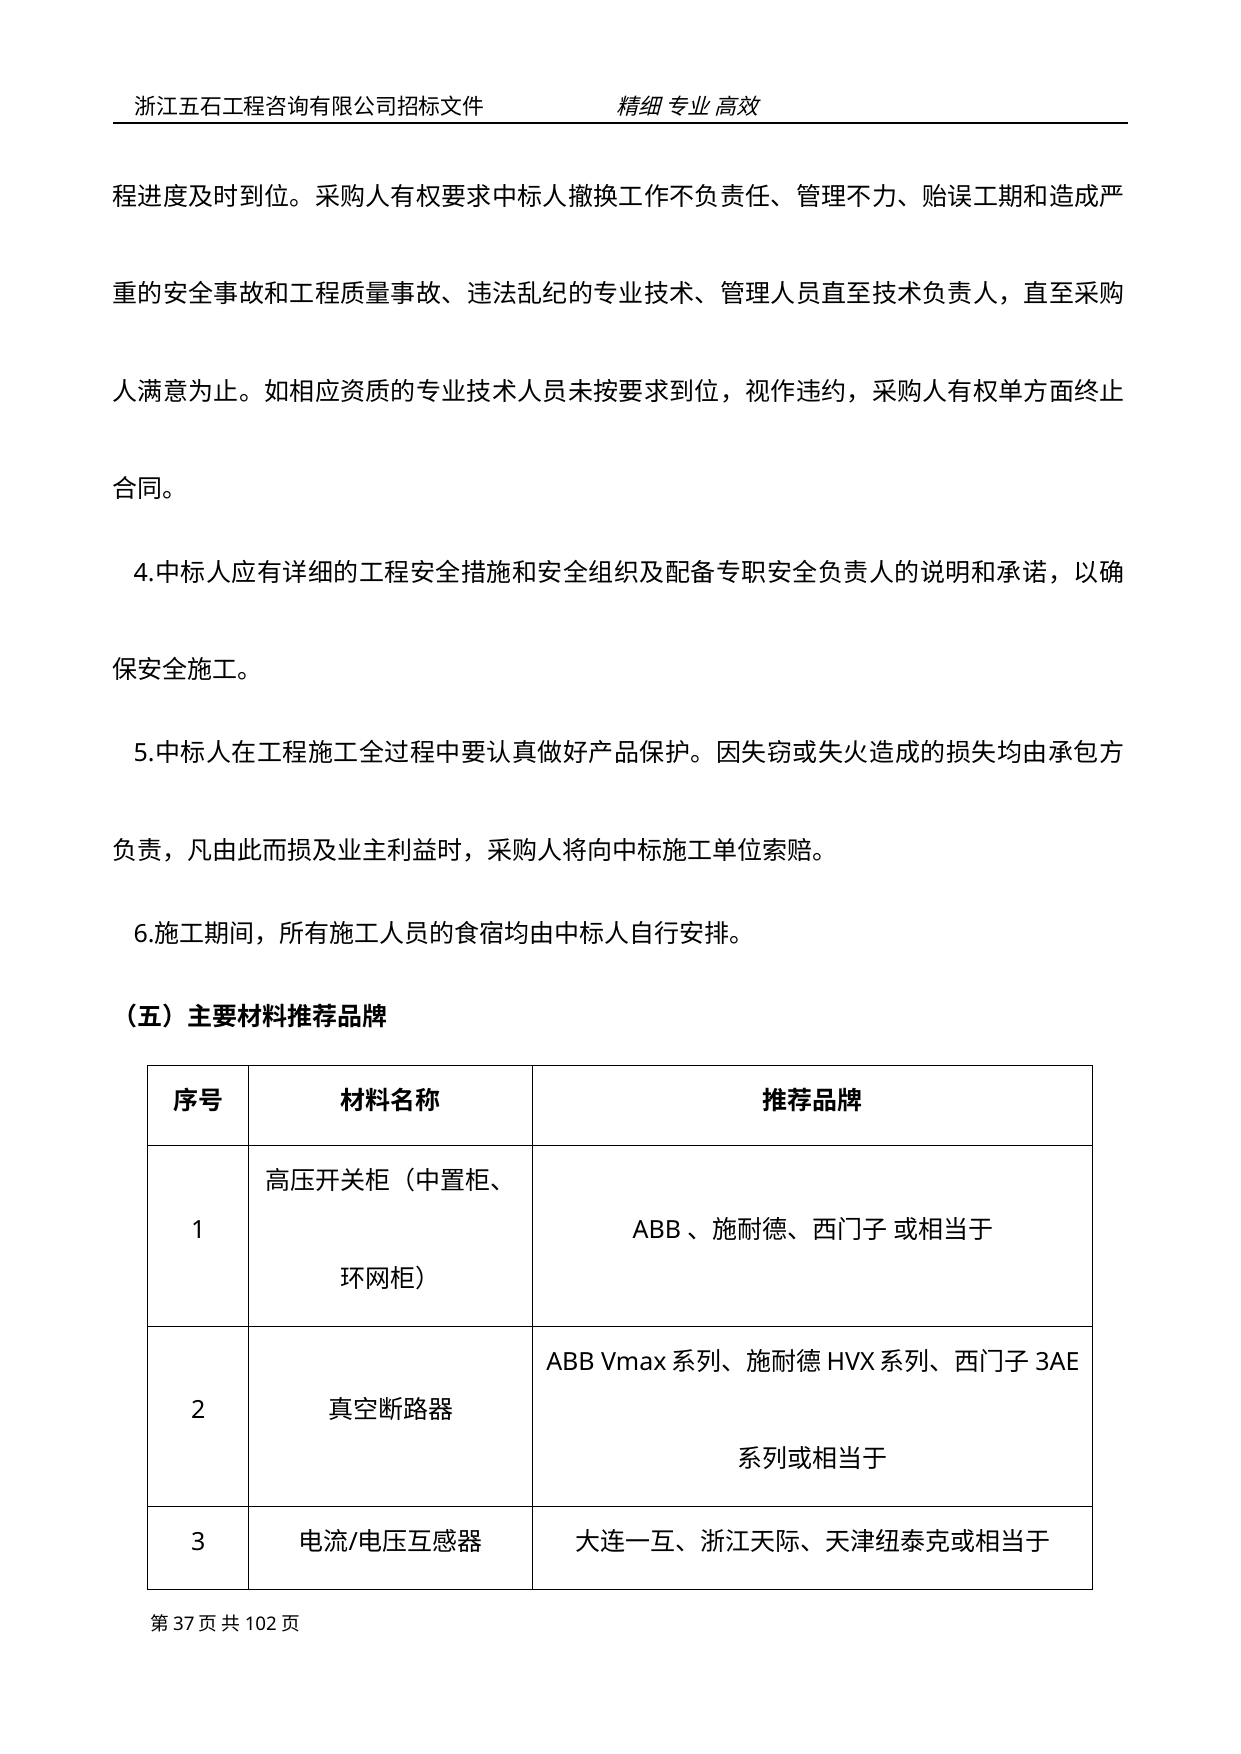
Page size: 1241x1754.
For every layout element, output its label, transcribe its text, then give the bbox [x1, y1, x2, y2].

subtitle （五）主要材料推荐品牌 [112, 982, 1128, 1047]
table_cell 3 [148, 1507, 248, 1588]
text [112, 162, 1128, 519]
table_header 推荐品牌 [533, 1066, 1092, 1145]
text 6.施工期间，所有施工人员的食宿均由中标人自行安排。 [112, 899, 1128, 964]
table_header 序号 [148, 1066, 248, 1145]
table_cell 2 [148, 1327, 248, 1506]
table_cell 高压开关柜（中置柜、环网柜） [249, 1146, 532, 1326]
table_cell ABB Vmax系列、施耐德HVX系列、西门子 3AE系列或相当于 [533, 1327, 1092, 1506]
table_cell 电流/电压互感器 [249, 1507, 532, 1588]
text 5.中标人在工程施工全过程中要认真做好产品保护。因失窃或失火造成的损失均由承包方负责，凡由此而损及业主利益时，采购人将向中标施工单位索赔。 [112, 718, 1128, 881]
text 4.中标人应有详细的工程安全措施和安全组织及配备专职安全负责人的说明和承诺，以确保安全施工。 [112, 538, 1128, 700]
table_cell 1 [148, 1146, 248, 1326]
table_header 材料名称 [249, 1066, 532, 1145]
table_cell ABB 、施耐德、西门子 或相当于 [533, 1146, 1092, 1326]
table_cell 真空断路器 [249, 1327, 532, 1506]
table_cell 大连一互、浙江天际、天津纽泰克或相当于 [533, 1507, 1092, 1588]
